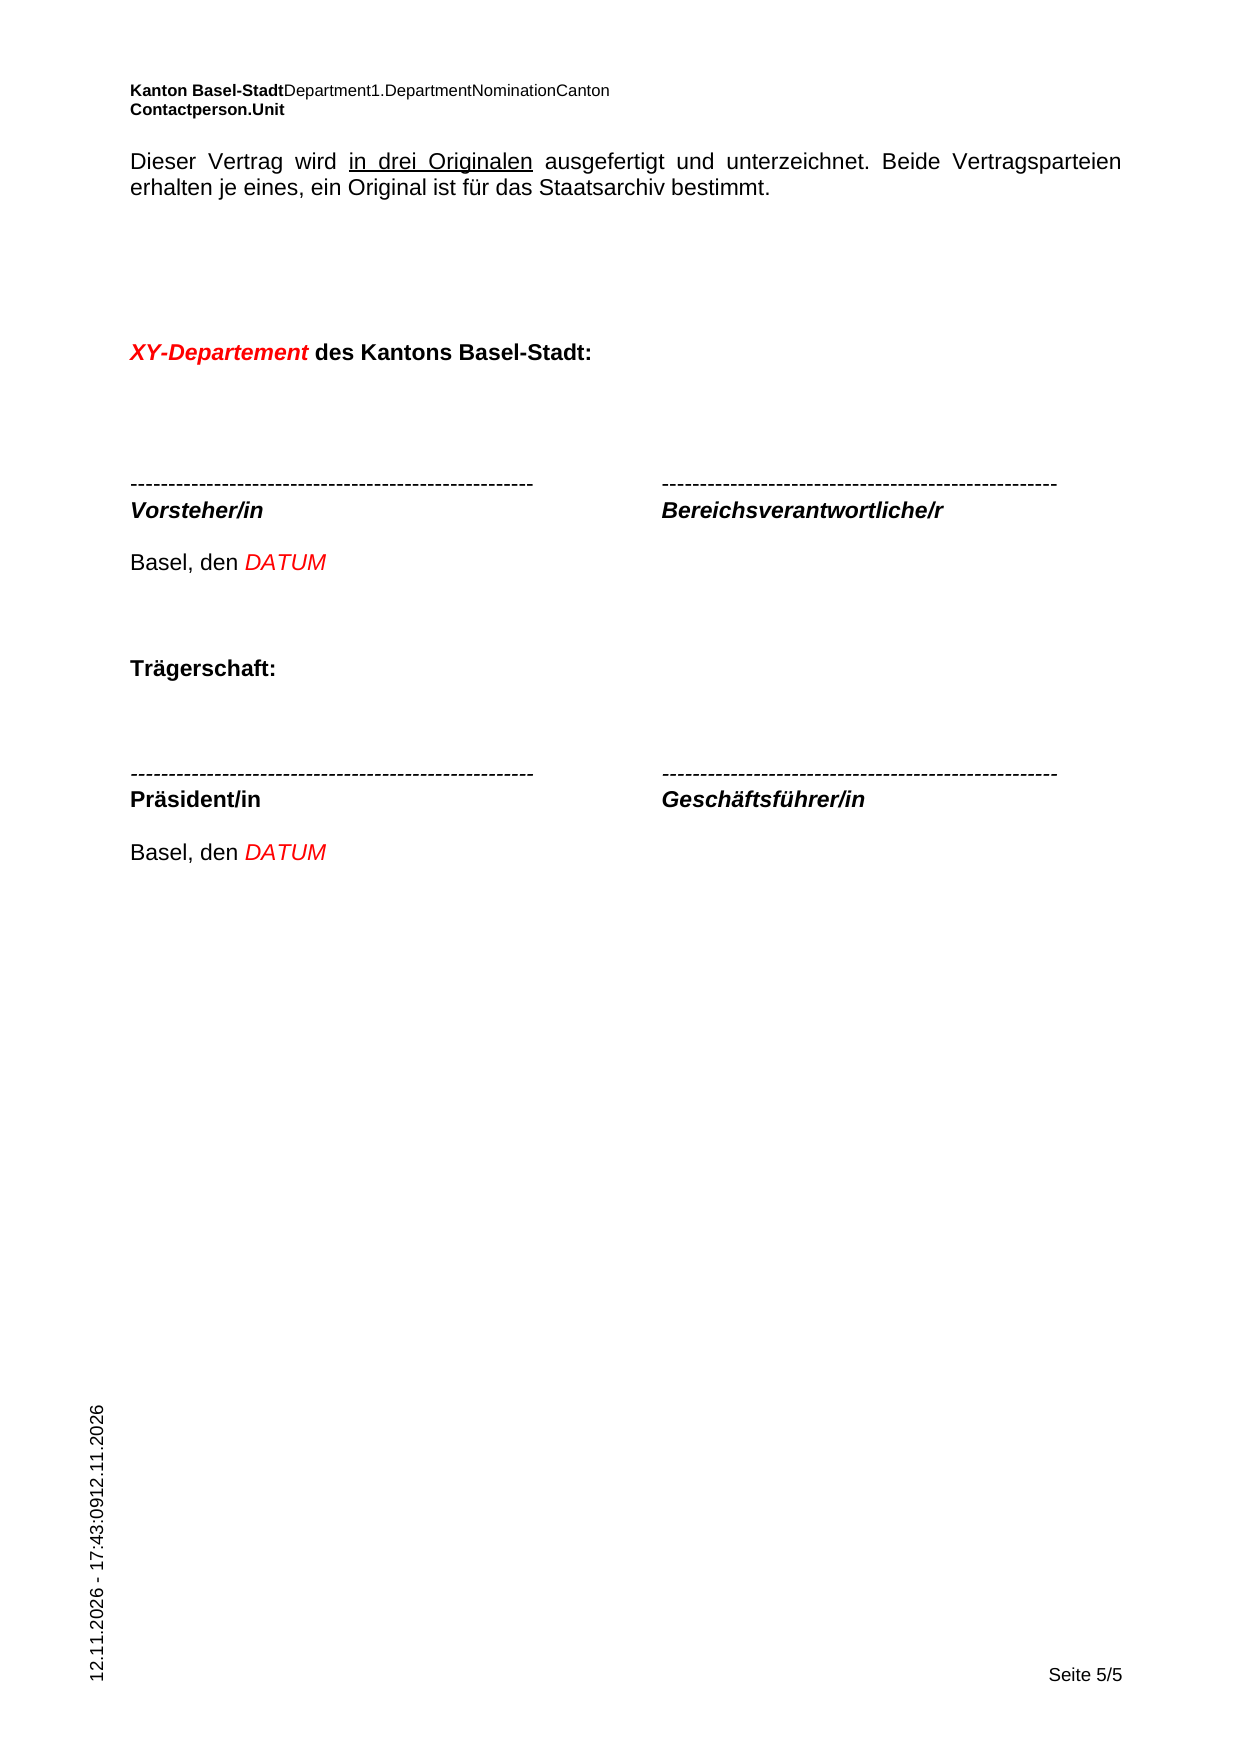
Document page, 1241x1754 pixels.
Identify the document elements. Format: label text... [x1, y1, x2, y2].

text XY-Departement des Kantons Basel-Stadt: [130, 338, 1122, 365]
text Basel, den DATUM [130, 549, 1122, 576]
text Trägerschaft: [130, 655, 1122, 681]
text ----------------------------------------------------- ---------------------------------------------------- [130, 760, 1122, 786]
text Präsident/in Geschäftsführer/in [130, 786, 1122, 813]
text Basel, den DATUM [130, 839, 1122, 866]
text Vorsteher/in Bereichsverantwortliche/r [130, 497, 1122, 523]
text Dieser Vertrag wird in drei Originalen ausgefertigt und unterzeichnet. Beide Vertragsparteien erhalten je eines, ein Original ist für das Staatsarchiv bestimmt. [130, 148, 1122, 200]
text ----------------------------------------------------- ---------------------------------------------------- [130, 470, 1122, 497]
